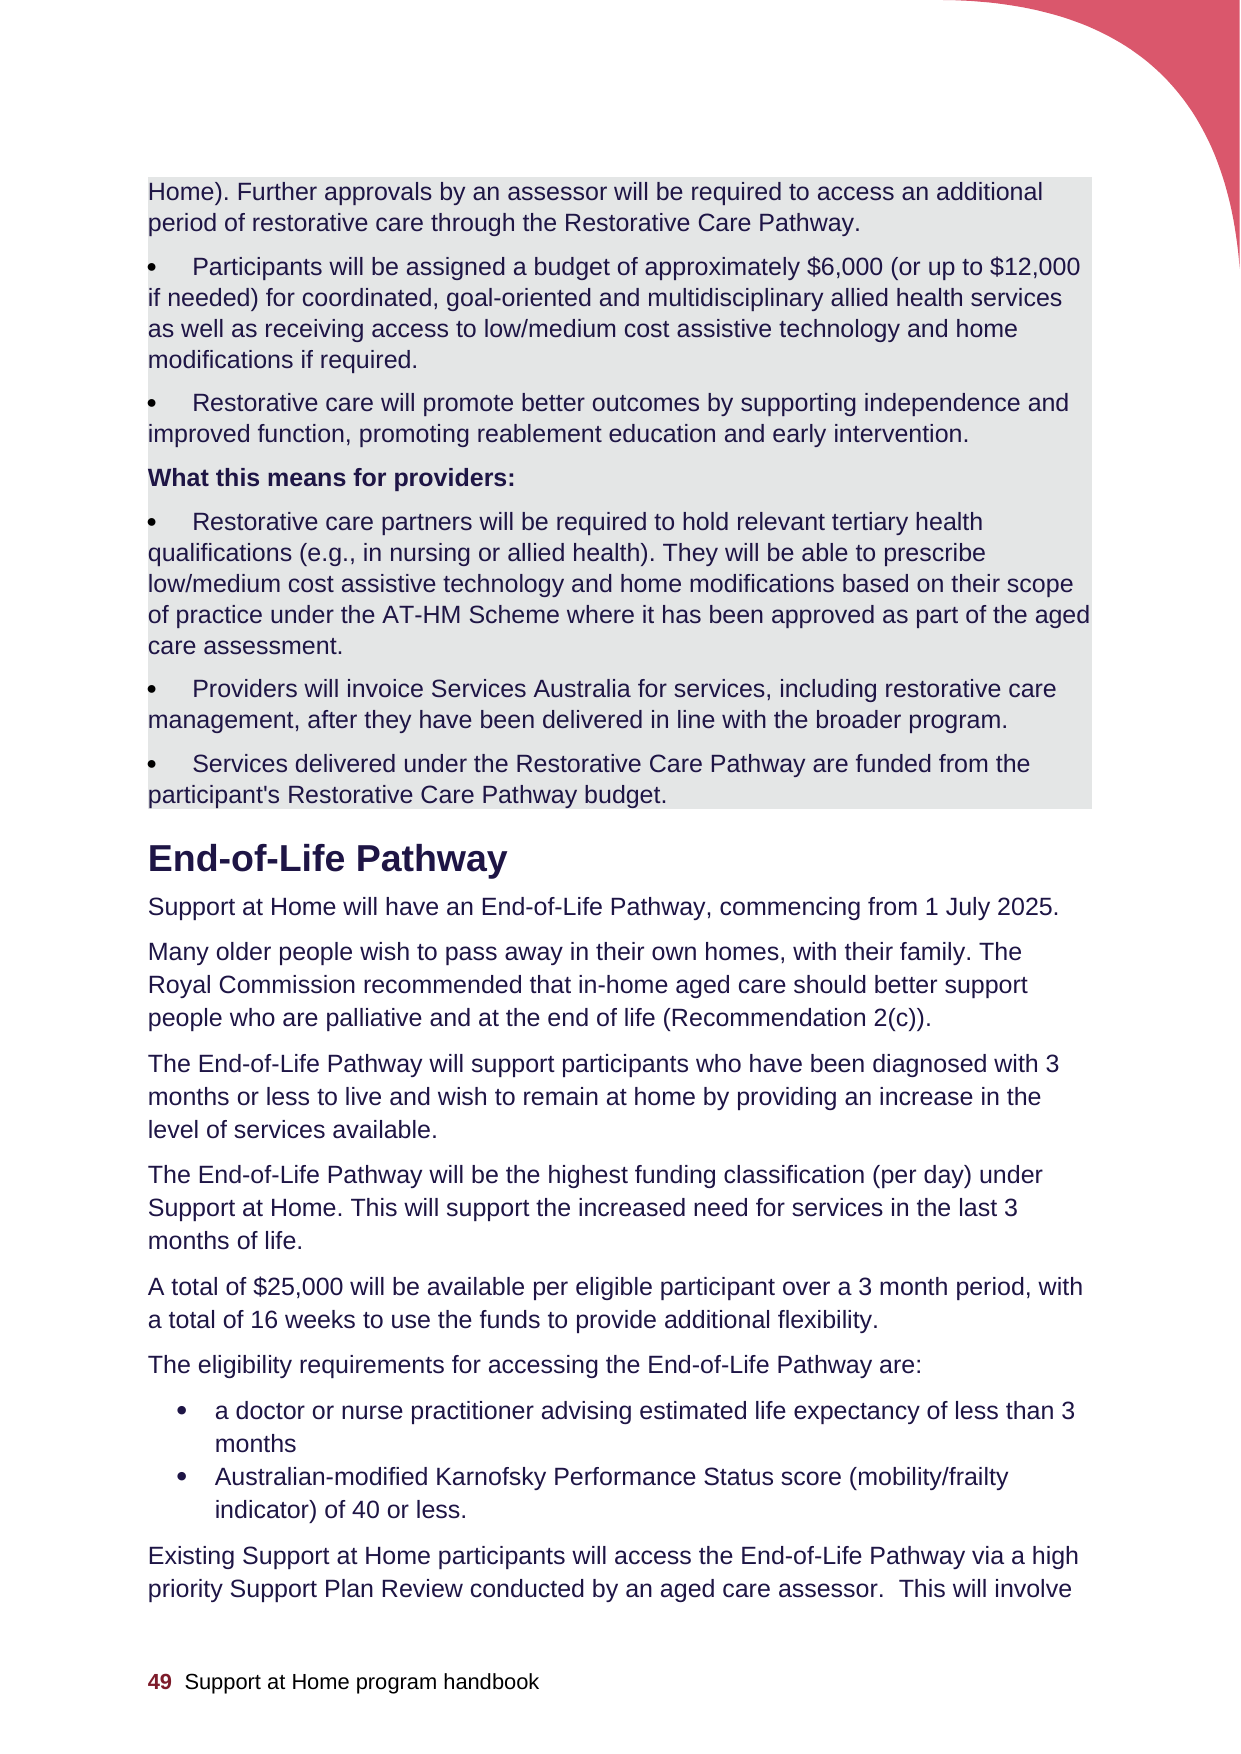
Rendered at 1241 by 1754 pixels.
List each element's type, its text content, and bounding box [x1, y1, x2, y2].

subtitle What this means for providers: [148, 463, 1092, 492]
text Many older people wish to pass away in their own homes, with their family. The Royal Commission recommended that in-home aged care should better support people who are palliative and at the end of life (Recommendation 2(c)). [148, 937, 1092, 1032]
text Restorative care will promote better outcomes by supporting independence and improved function, promoting reablement education and early intervention. [148, 388, 1092, 448]
text The End-of-Life Pathway will support participants who have been diagnosed with 3 months or less to live and wish to remain at home by providing an increase in the level of services available. [148, 1049, 1092, 1143]
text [148, 177, 1092, 237]
text Support at Home will have an End-of-Life Pathway, commencing from 1 July 2025. [148, 892, 1092, 920]
list a doctor or nurse practitioner advising estimated life expectancy of less than 3 months [177, 1396, 1092, 1458]
text Providers will invoice Services Australia for services, including restorative care management, after they have been delivered in line with the broader program. [148, 674, 1092, 734]
list Australian-modified Karnofsky Performance Status score (mobility/frailty indicator) of 40 or less. [177, 1462, 1092, 1524]
text The End-of-Life Pathway will be the highest funding classification (per day) under Support at Home. This will support the increased need for services in the last 3 months of life. [148, 1160, 1092, 1255]
subtitle End-of-Life Pathway [148, 836, 1092, 879]
text Participants will be assigned a budget of approximately $6,000 (or up to $12,000 if needed) for coordinated, goal-oriented and multidisciplinary allied health services as well as receiving access to low/medium cost assistive technology and home modifications if required. [148, 252, 1092, 374]
text The eligibility requirements for accessing the End-of-Life Pathway are: [148, 1350, 1092, 1379]
text Restorative care partners will be required to hold relevant tertiary health qualifications (e.g., in nursing or allied health). They will be able to prescribe low/medium cost assistive technology and home modifications based on their scope of practice under the AT-HM Scheme where it has been approved as part of the aged care assessment. [148, 507, 1092, 659]
text Services delivered under the Restorative Care Pathway are funded from the participant's Restorative Care Pathway budget. [148, 749, 1092, 809]
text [148, 1541, 1092, 1602]
text A total of $25,000 will be available per eligible participant over a 3 month period, with a total of 16 weeks to use the funds to provide additional flexibility. [148, 1272, 1092, 1333]
